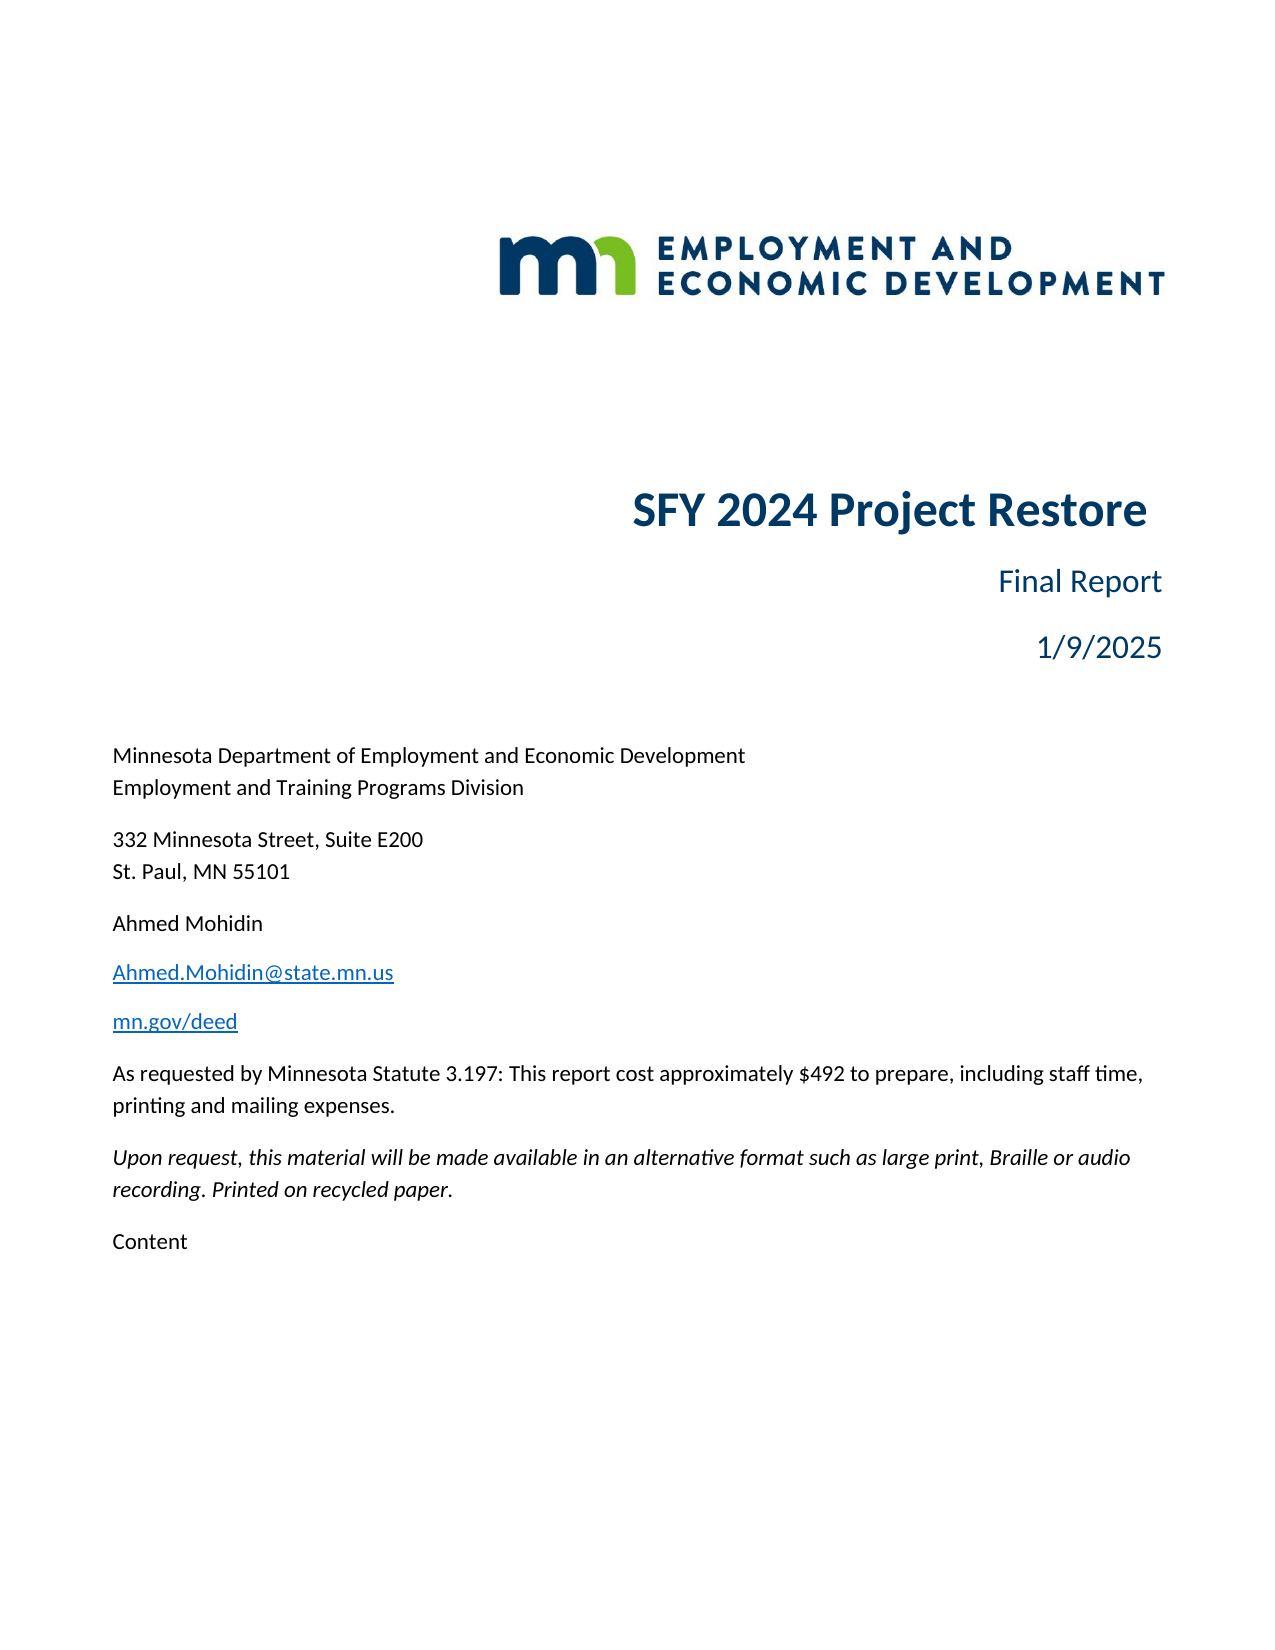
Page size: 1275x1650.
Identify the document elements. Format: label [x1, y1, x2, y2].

picture [496, 233, 1169, 302]
